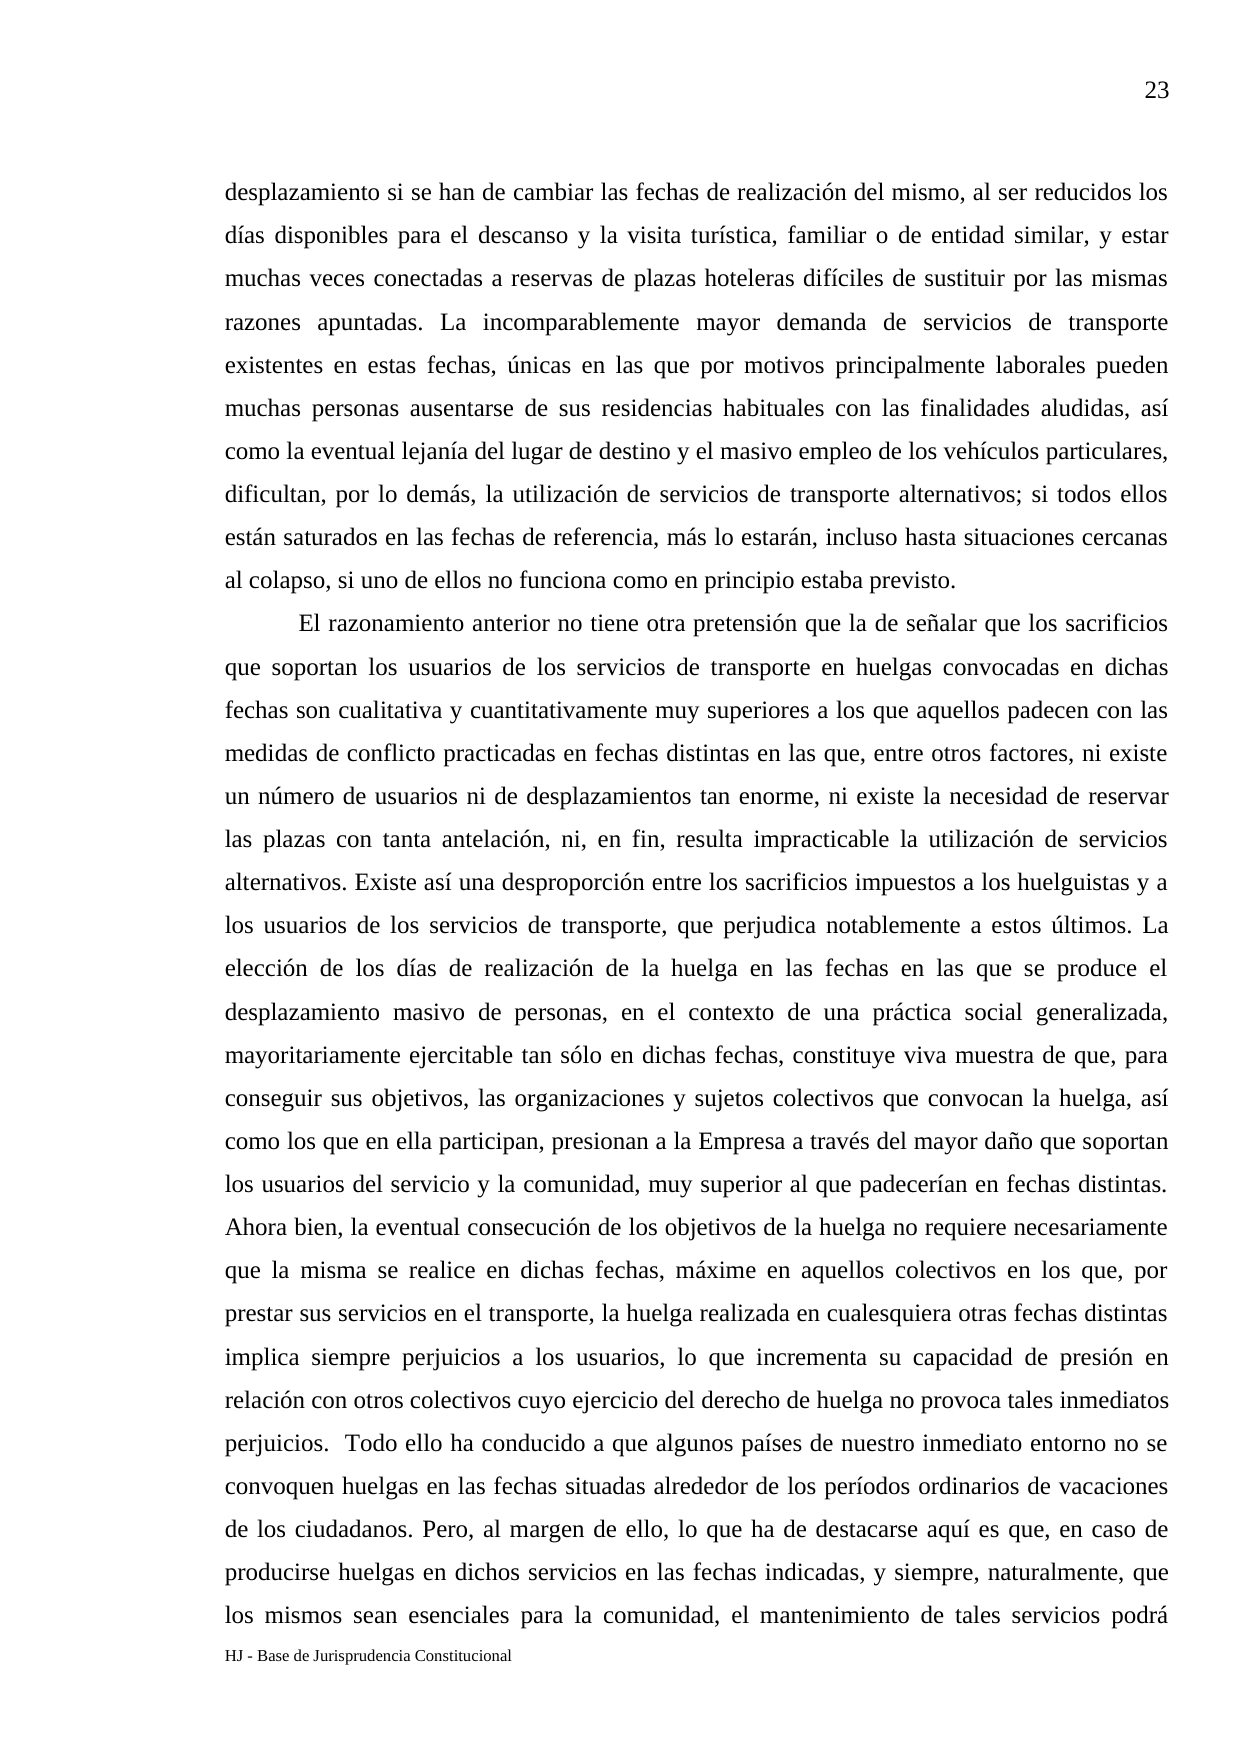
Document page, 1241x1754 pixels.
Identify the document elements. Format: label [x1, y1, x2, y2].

text [224, 177, 1169, 594]
text [224, 608, 1169, 1629]
